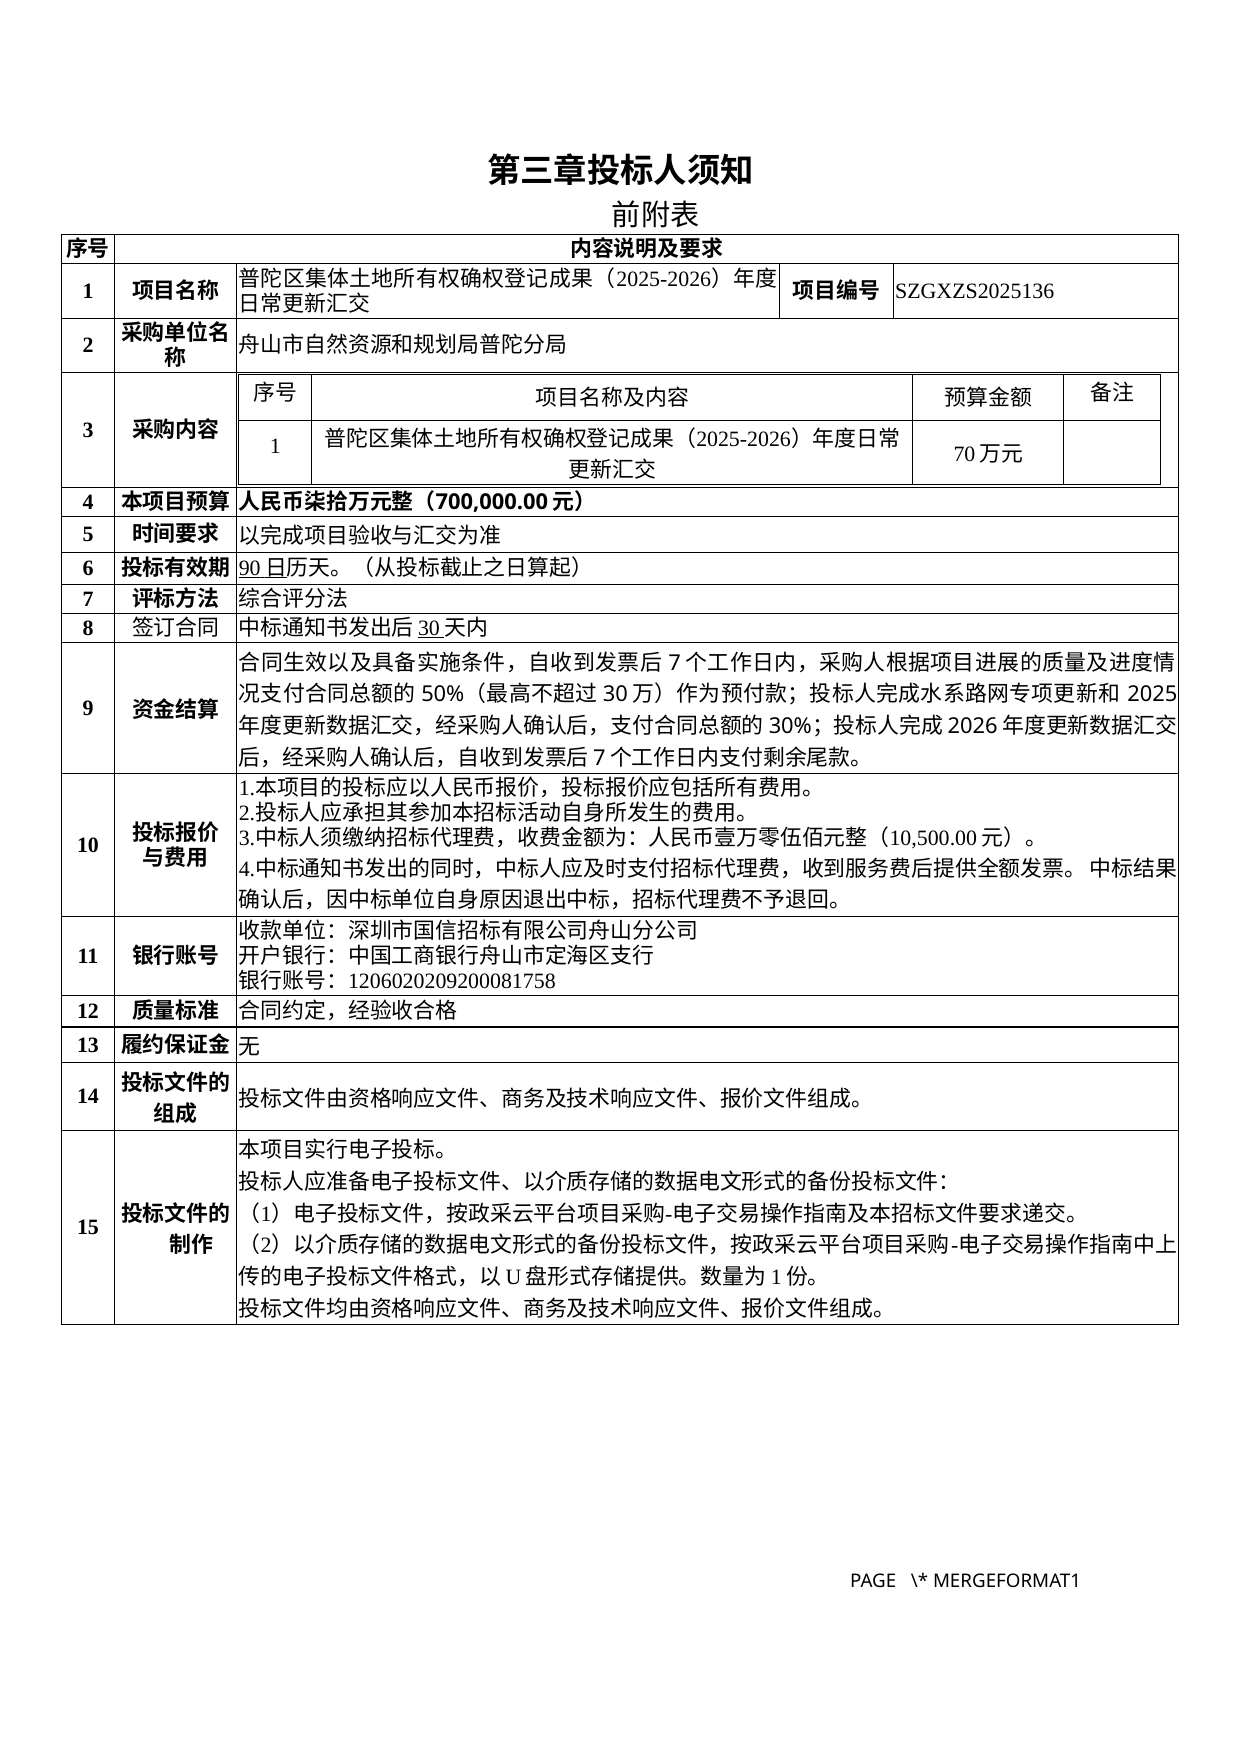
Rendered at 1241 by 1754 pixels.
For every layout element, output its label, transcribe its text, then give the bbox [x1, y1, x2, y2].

table_cell 9 [62, 643, 114, 773]
table_cell 1 [62, 264, 114, 317]
table_cell 投标文件的 制作 [115, 1131, 236, 1324]
table_cell 以完成项目验收与汇交为准 [237, 517, 1178, 552]
table_cell 中标通知书发出后30天内 [237, 614, 1178, 642]
table_cell 质量标准 [115, 996, 236, 1026]
table_cell 签订合同 [115, 614, 236, 642]
table_cell 无 [237, 1028, 1178, 1062]
table_cell 3 [62, 373, 114, 487]
table_cell 投标有效期 [115, 553, 236, 583]
table_cell 5 [62, 517, 114, 552]
table_cell 项目编号 [780, 264, 893, 317]
table_cell 合同生效以及具备实施条件，自收到发票后7个工作日内，采购人根据项目进展的质量及进度情况支付合同总额的50%（最高不超过30万）作为预付款；投标人完成水系路网专项更新和2025年度更新数据汇交，经采购人确认后，支付合同总额的30%；投标人完成2026年度更新数据汇交后，经采购人确认后，自收到发票后7个工作日内支付剩余尾款。 [237, 643, 1178, 773]
table_cell 14 [62, 1063, 114, 1130]
table_cell 90日历天。（从投标截止之日算起） [237, 553, 1178, 583]
table_cell 投标文件的 组成 [115, 1063, 236, 1130]
table_cell 13 [62, 1028, 114, 1062]
table_cell SZGXZS2025136 [894, 264, 1178, 317]
text 前附表 [159, 192, 1081, 234]
table_cell 项目名称 [115, 264, 236, 317]
table_cell 时间要求 [115, 517, 236, 552]
table_cell 6 [62, 553, 114, 583]
table_cell 1.本项目的投标应以人民币报价，投标报价应包括所有费用。 2.投标人应承担其参加本招标活动自身所发生的费用。 3.中标人须缴纳招标代理费，收费金额为：人民币壹万零伍佰元整（10,500.00元）。 4.中标通知书发出的同时，中标人应及时支付招标代理费，收到服务费后提供全额发票。中标结果确认后，因中标单位自身原因退出中标，招标代理费不予退回。 [237, 774, 1178, 916]
table_cell 银行账号 [115, 917, 236, 995]
table_cell 收款单位：深圳市国信招标有限公司舟山分公司 开户银行：中国工商银行舟山市定海区支行 银行账号：1206020209200081758 [237, 917, 1178, 995]
table_cell 采购单位名称 [115, 319, 236, 372]
table_cell 11 [62, 917, 114, 995]
table_cell 15 [62, 1131, 114, 1324]
table_cell [237, 373, 1178, 487]
table_cell 舟山市自然资源和规划局普陀分局 [237, 319, 1178, 372]
table_cell 12 [62, 996, 114, 1026]
table_cell 10 [62, 774, 114, 916]
table_cell 履约保证金 [115, 1028, 236, 1062]
table_cell 采购内容 [115, 373, 236, 487]
table_cell 投标报价 与费用 [115, 774, 236, 916]
text 第三章投标人须知 [159, 144, 1081, 192]
table_header 序号 [62, 235, 114, 263]
table_cell 人民币柒拾万元整（700,000.00元） [237, 488, 1178, 516]
table_cell 评标方法 [115, 585, 236, 613]
table_cell 4 [62, 488, 114, 516]
table_cell 8 [62, 614, 114, 642]
table_cell 7 [62, 585, 114, 613]
table_cell 投标文件由资格响应文件、商务及技术响应文件、报价文件组成。 [237, 1063, 1178, 1130]
table_cell 普陀区集体土地所有权确权登记成果（2025-2026）年度日常更新汇交 [237, 264, 779, 317]
table_cell 2 [62, 319, 114, 372]
table_cell 合同约定，经验收合格 [237, 996, 1178, 1026]
table_cell 本项目实行电子投标。 投标人应准备电子投标文件、以介质存储的数据电文形式的备份投标文件： （1）电子投标文件，按政采云平台项目采购-电子交易操作指南及本招标文件要求递交。 （2）以介质存储的数据电文形式的备份投标文件，按政采云平台项目采购-电子交易操作指南中上传的电子投标文件格式，以U盘形式存储提供。数量为1份。 投标文件均由资格响应文件、商务及技术响应文件、报价文件组成。 [237, 1131, 1178, 1324]
table_header 内容说明及要求 [115, 235, 1178, 263]
table_cell 综合评分法 [237, 585, 1178, 613]
table_cell 本项目预算 [115, 488, 236, 516]
table_cell 资金结算 [115, 643, 236, 773]
